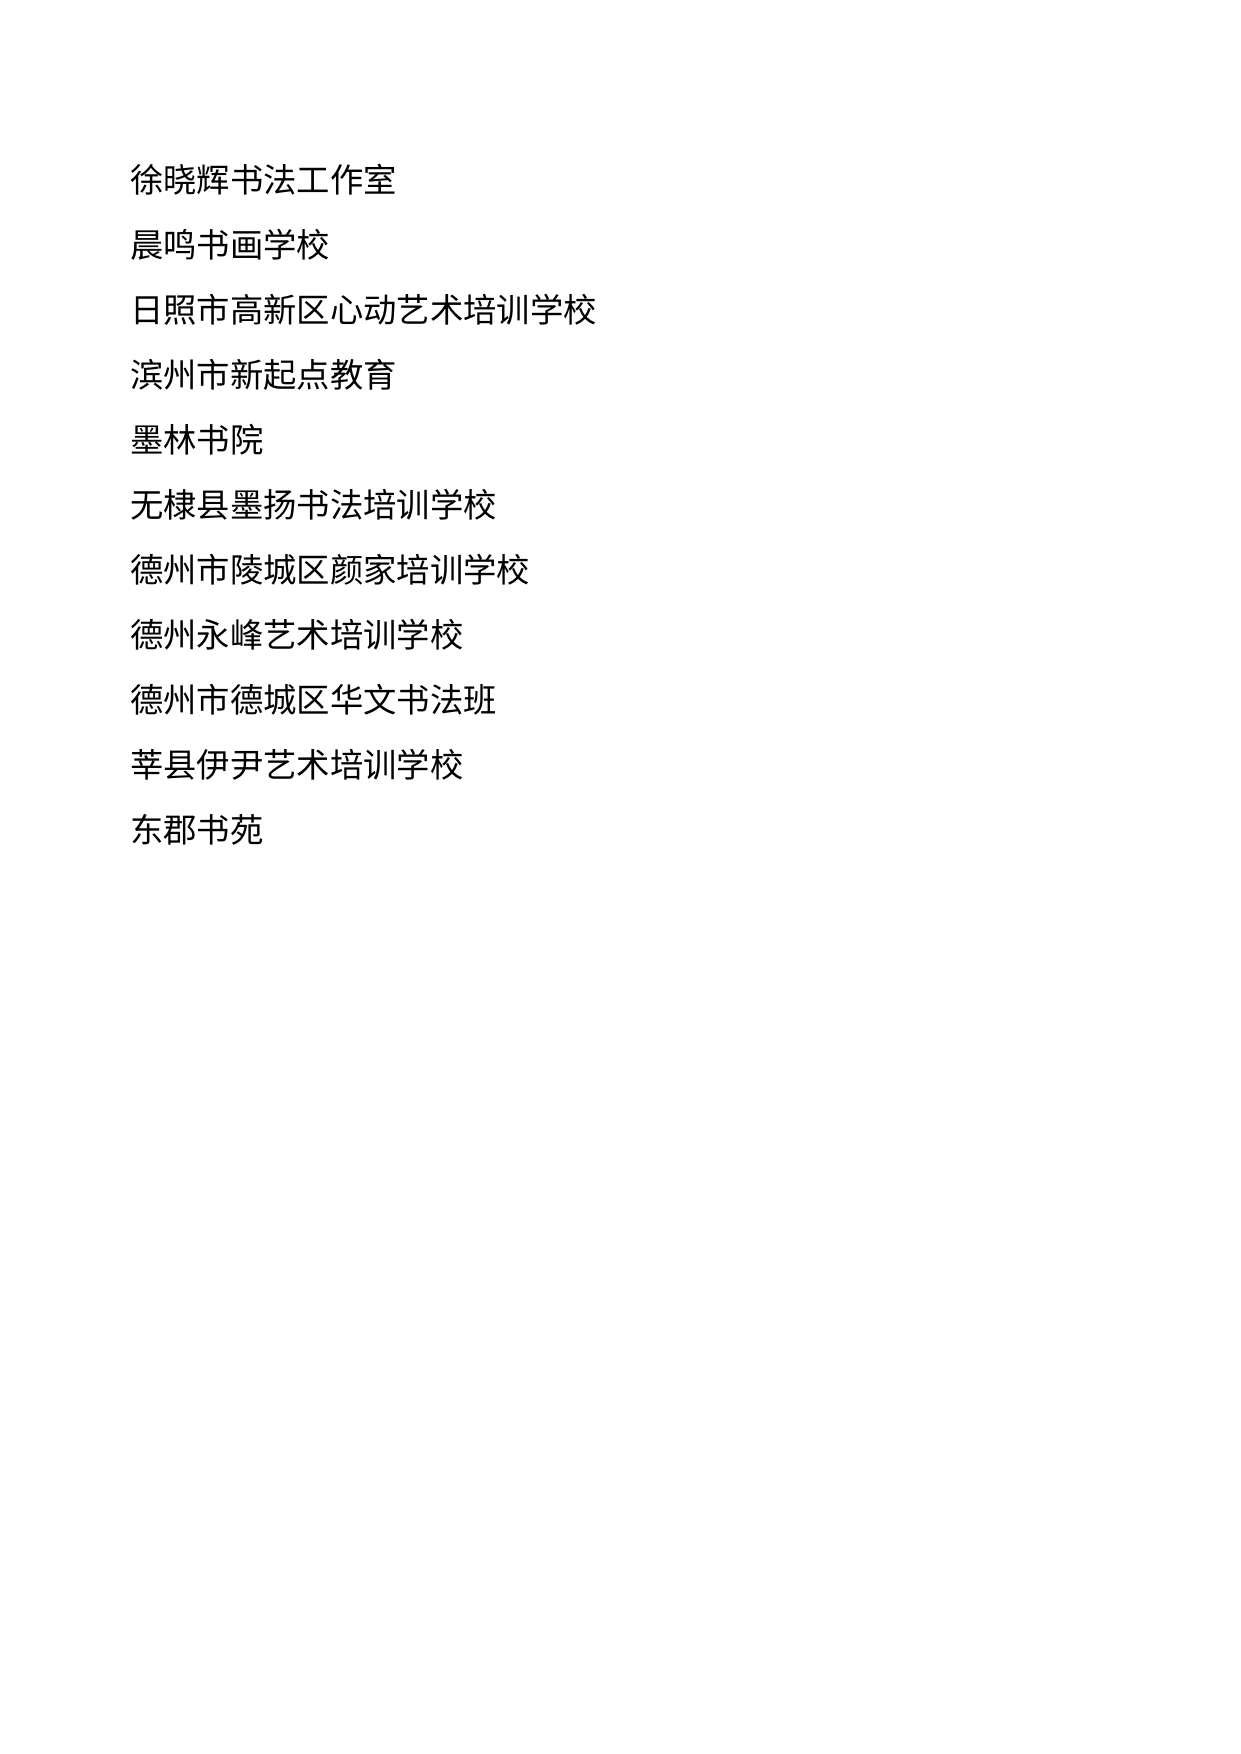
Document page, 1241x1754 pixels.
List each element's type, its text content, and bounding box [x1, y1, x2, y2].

text 墨林书院 [130, 406, 598, 471]
text 东郡书苑 [130, 796, 598, 861]
text 日照市高新区心动艺术培训学校 [130, 276, 598, 341]
text 德州市陵城区颜家培训学校 [130, 536, 598, 601]
text 徐晓辉书法工作室 [130, 146, 598, 211]
text 莘县伊尹艺术培训学校 [130, 731, 598, 796]
text 滨州市新起点教育 [130, 341, 598, 406]
text 德州永峰艺术培训学校 [130, 601, 598, 666]
text 德州市德城区华文书法班 [130, 666, 598, 731]
text 无棣县墨扬书法培训学校 [130, 471, 598, 536]
text 晨鸣书画学校 [130, 211, 598, 276]
